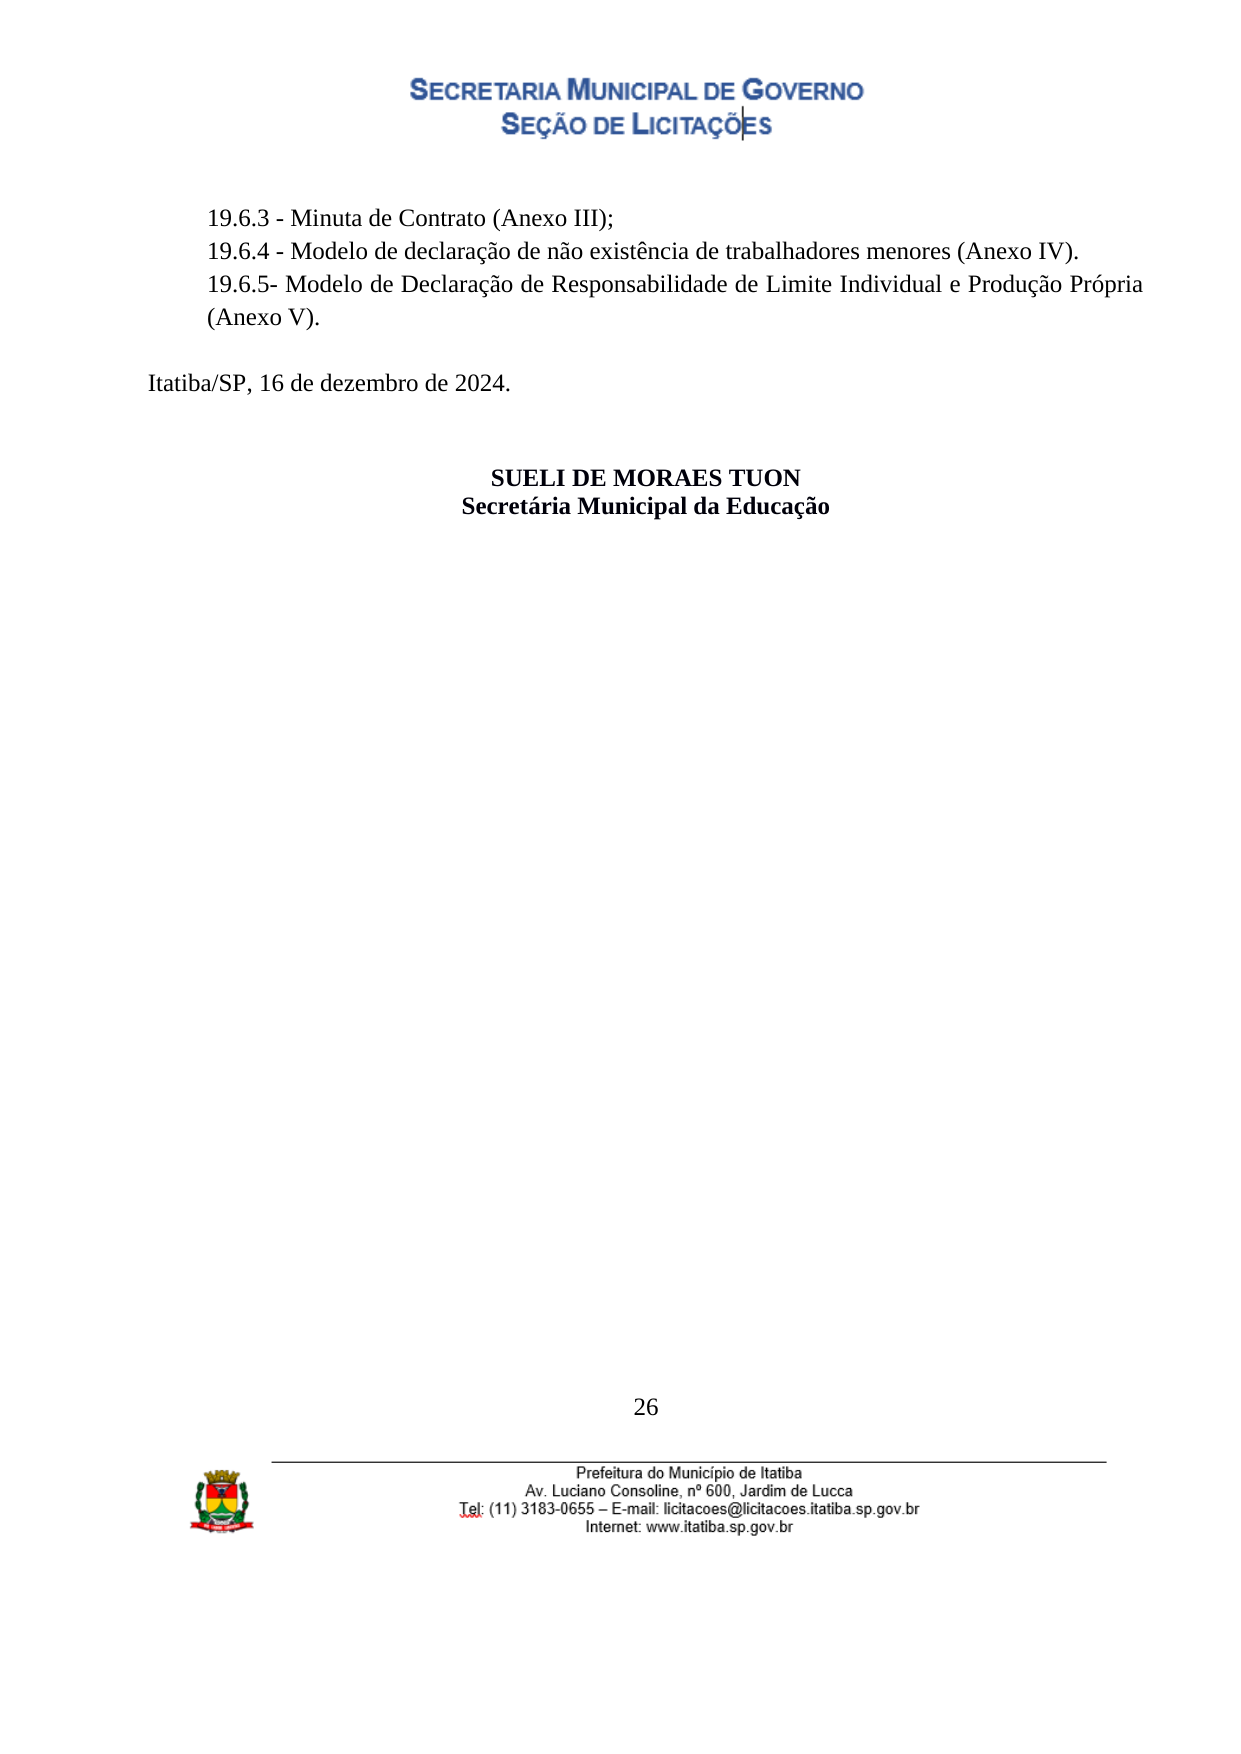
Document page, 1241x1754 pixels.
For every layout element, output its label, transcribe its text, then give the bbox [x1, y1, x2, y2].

text 19.6.3 - Minuta de Contrato (Anexo III); [207, 203, 1144, 232]
text Itatiba/SP, 16 de dezembro de 2024. [148, 368, 1144, 397]
picture [151, 1420, 1141, 1562]
text Secretária Municipal da Educação [148, 491, 1144, 520]
picture [176, 58, 1063, 147]
text 19.6.5- Modelo de Declaração de Responsabilidade de Limite Individual e Produção Própria (Anexo V). [207, 269, 1144, 331]
text 19.6.4 - Modelo de declaração de não existência de trabalhadores menores (Anexo IV). [207, 236, 1144, 264]
text SUELI DE MORAES TUON [148, 463, 1144, 491]
